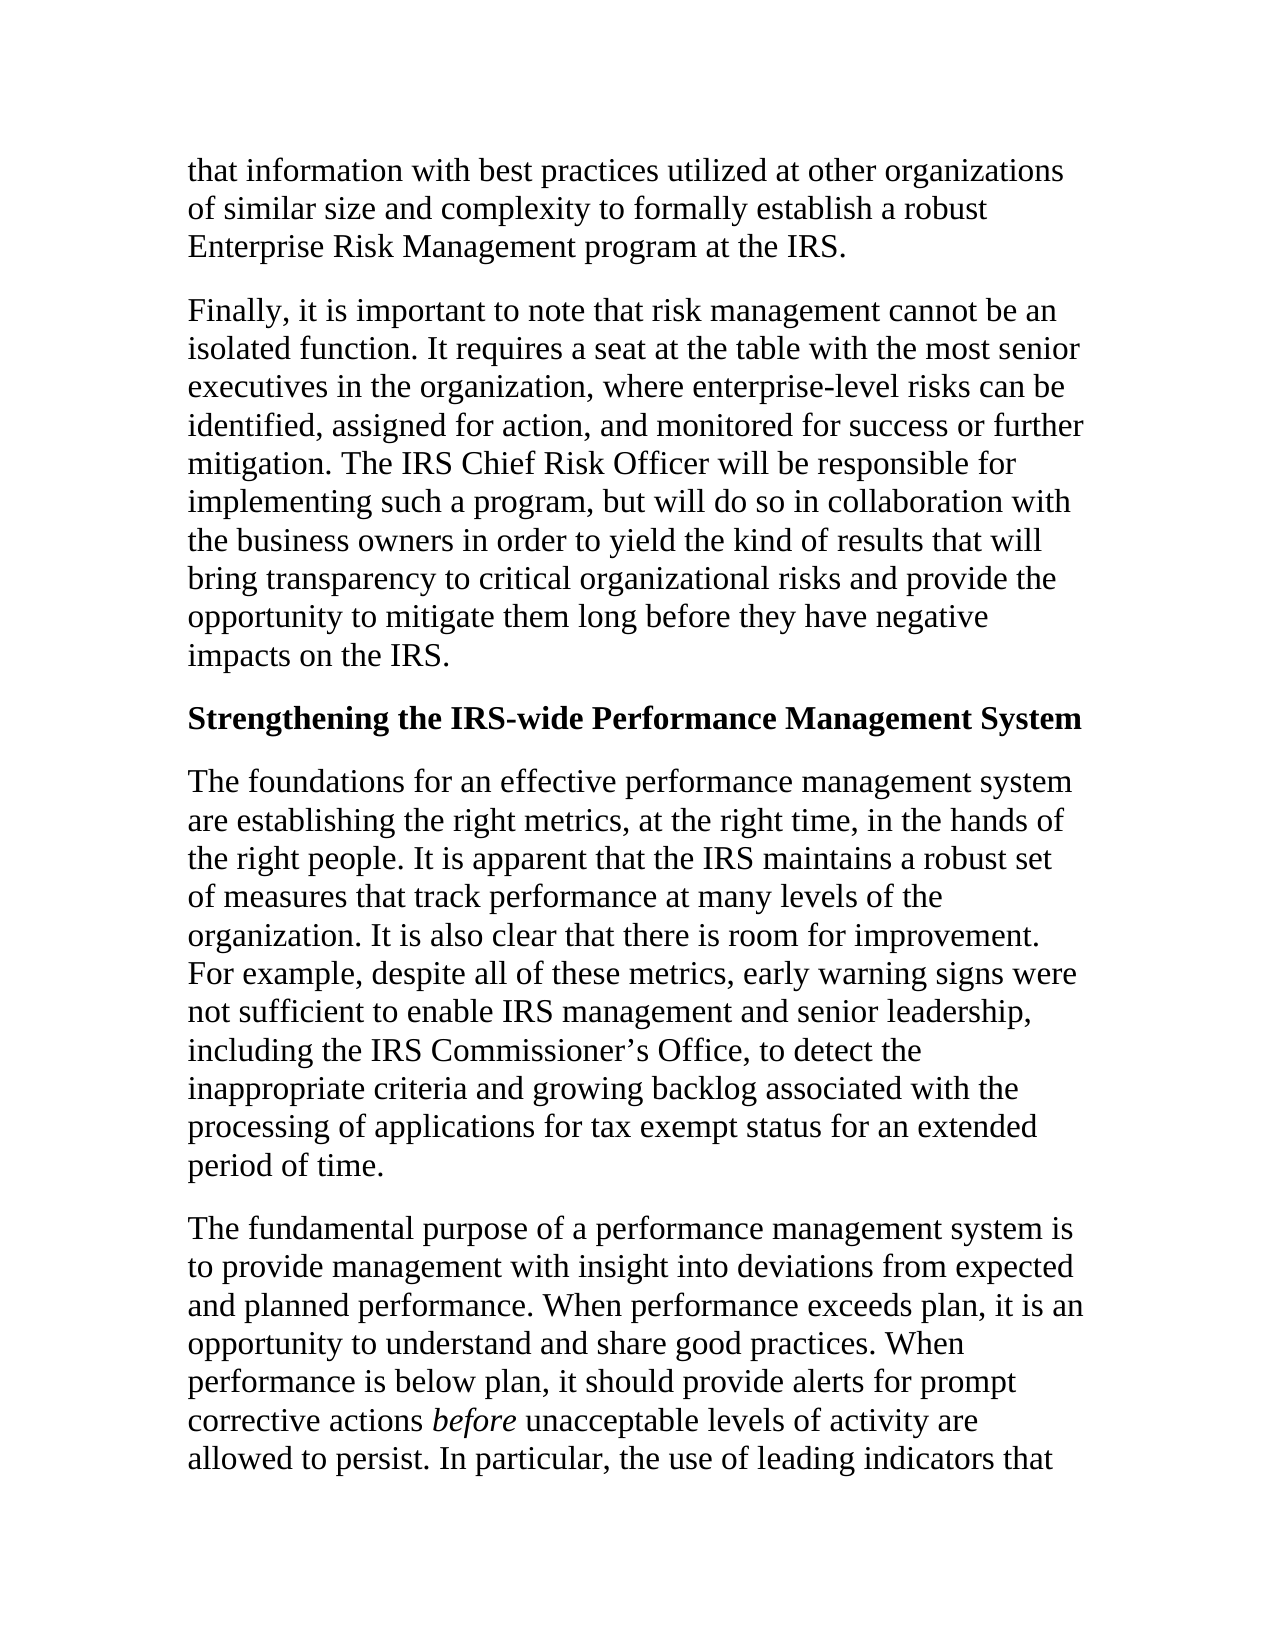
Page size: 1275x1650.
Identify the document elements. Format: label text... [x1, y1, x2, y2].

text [187, 1208, 1087, 1477]
text Strengthening the IRS-wide Performance Management System [187, 698, 1087, 737]
text The foundations for an effective performance management system are establishing the right metrics, at the right time, in the hands of the right people. It is apparent that the IRS maintains a robust set of measures that track performance at many levels of the organization. It is also clear that there is room for improvement. For example, despite all of these metrics, early warning signs were not sufficient to enable IRS management and senior leadership, including the IRS Commissioner’s Office, to detect the inappropriate criteria and growing backlog associated with the processing of applications for tax exempt status for an extended period of time. [187, 762, 1087, 1183]
text that information with best practices utilized at other organizations of similar size and complexity to formally establish a robust Enterprise Risk Management program at the IRS. [187, 150, 1087, 265]
text Finally, it is important to note that risk management cannot be an isolated function. It requires a seat at the table with the most senior executives in the organization, where enterprise-level risks can be identified, assigned for action, and monitored for success or further mitigation. The IRS Chief Risk Officer will be responsible for implementing such a program, but will do so in collaboration with the business owners in order to yield the kind of results that will bring transparency to critical organizational risks and provide the opportunity to mitigate them long before they have negative impacts on the IRS. [187, 290, 1087, 673]
